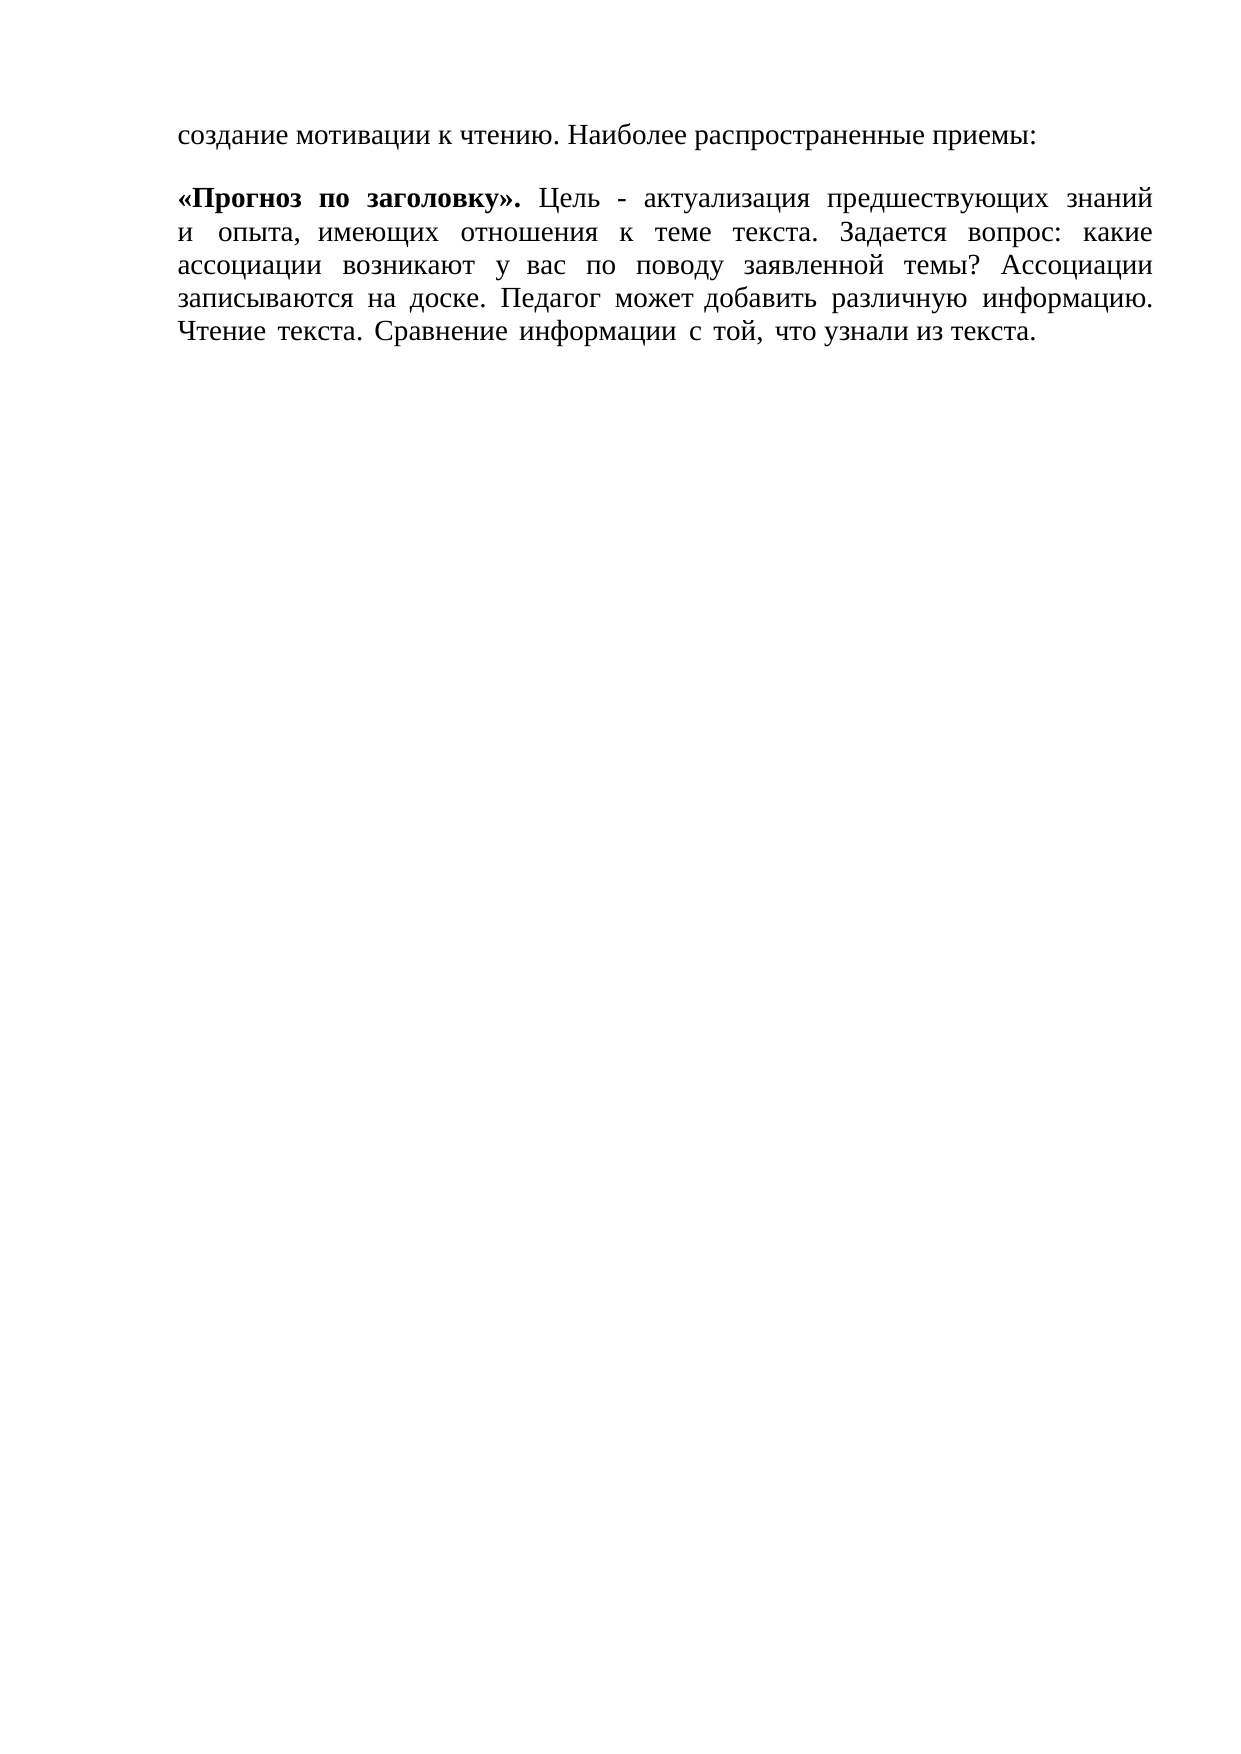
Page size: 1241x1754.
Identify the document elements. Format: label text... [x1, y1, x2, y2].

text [177, 118, 1153, 151]
text «Прогноз по заголовку». Цель - актуализация предшествующих знаний и опыта, имеющих отношения к теме текста. Задается вопрос: какие ассоциации возникают у вас по поводу заявленной темы? Ассоциации записываются на доске. Педагог может добавить различную информацию. Чтение текста. Сравнение информации с той, что узнали из текста. [177, 181, 1153, 347]
